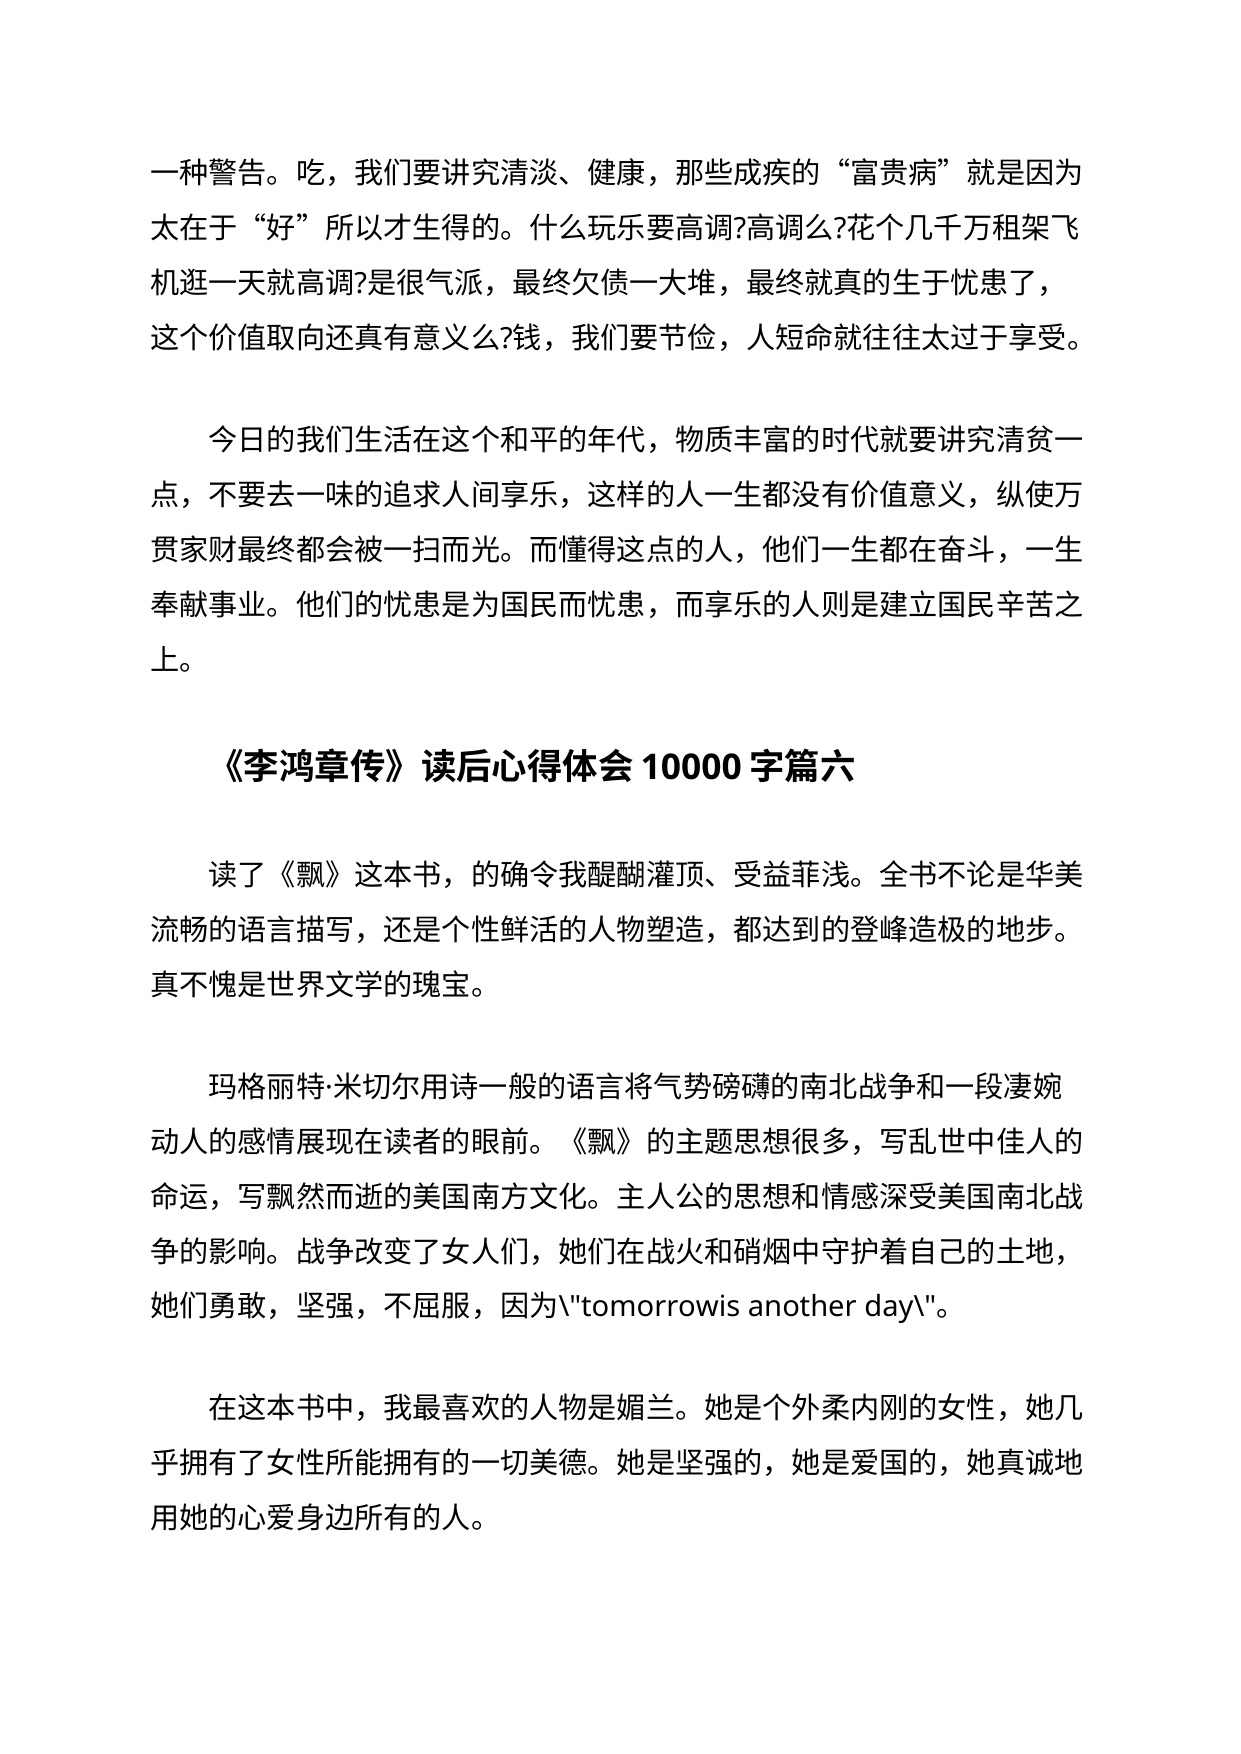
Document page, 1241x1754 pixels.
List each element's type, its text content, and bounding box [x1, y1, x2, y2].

text 《李鸿章传》读后心得体会10000字篇六 [150, 738, 1090, 789]
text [150, 150, 1090, 357]
text 玛格丽特·米切尔用诗一般的语言将气势磅礴的南北战争和一段凄婉动人的感情展现在读者的眼前。《飘》的主题思想很多，写乱世中佳人的命运，写飘然而逝的美国南方文化。主人公的思想和情感深受美国南北战争的影响。战争改变了女人们，她们在战火和硝烟中守护着自己的土地，她们勇敢，坚强，不屈服，因为\"tomorrowis another day\"。 [150, 1063, 1090, 1325]
text 今日的我们生活在这个和平的年代，物质丰富的时代就要讲究清贫一点，不要去一味的追求人间享乐，这样的人一生都没有价值意义，纵使万贯家财最终都会被一扫而光。而懂得这点的人，他们一生都在奋斗，一生奉献事业。他们的忧患是为国民而忧患，而享乐的人则是建立国民辛苦之上。 [150, 417, 1090, 679]
text 读了《飘》这本书，的确令我醍醐灌顶、受益菲浅。全书不论是华美流畅的语言描写，还是个性鲜活的人物塑造，都达到的登峰造极的地步。真不愧是世界文学的瑰宝。 [150, 852, 1090, 1004]
text 在这本书中，我最喜欢的人物是媚兰。她是个外柔内刚的女性，她几乎拥有了女性所能拥有的一切美德。她是坚强的，她是爱国的，她真诚地用她的心爱身边所有的人。 [150, 1385, 1090, 1537]
